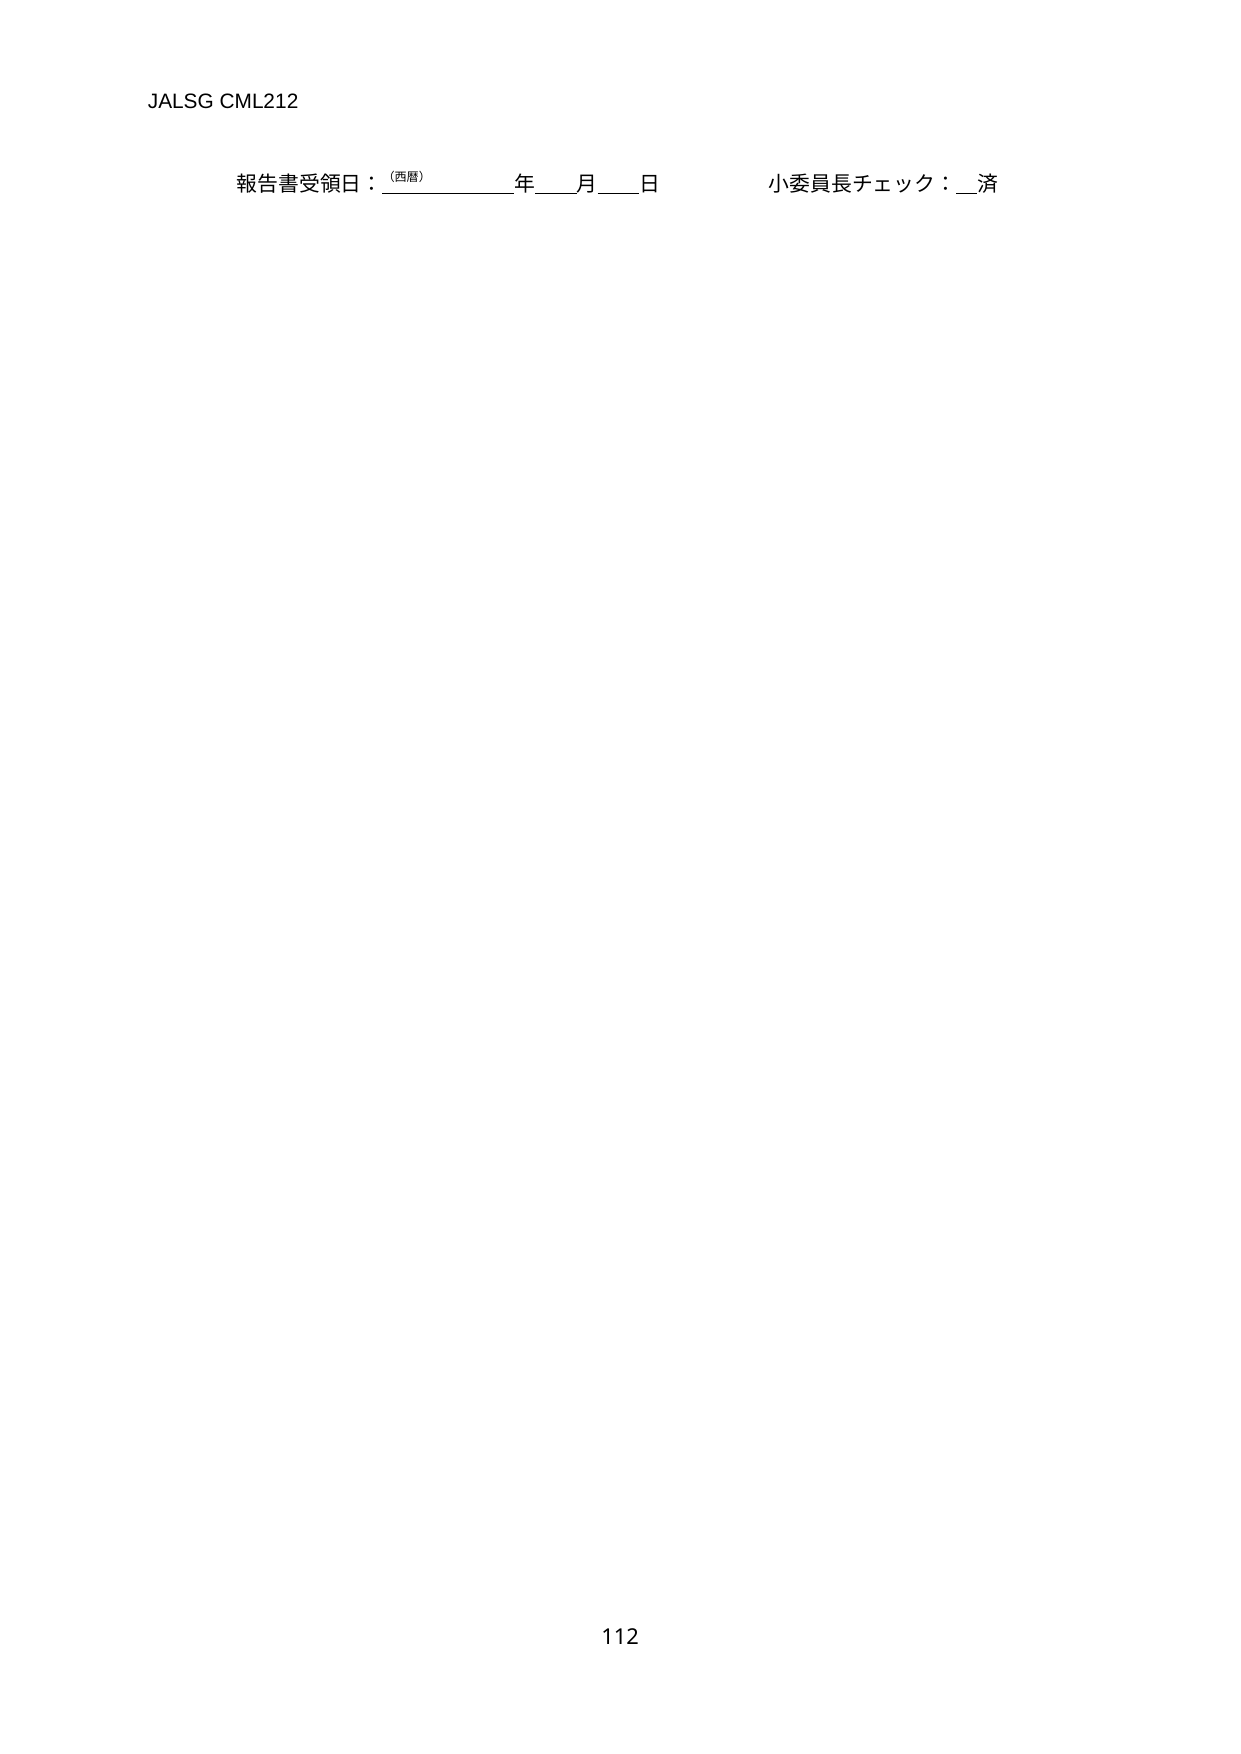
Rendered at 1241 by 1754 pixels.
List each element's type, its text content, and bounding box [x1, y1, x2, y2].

text 報告書受領日：（西暦） 年 月 日 小委員長チェック： 済 [148, 164, 1092, 198]
